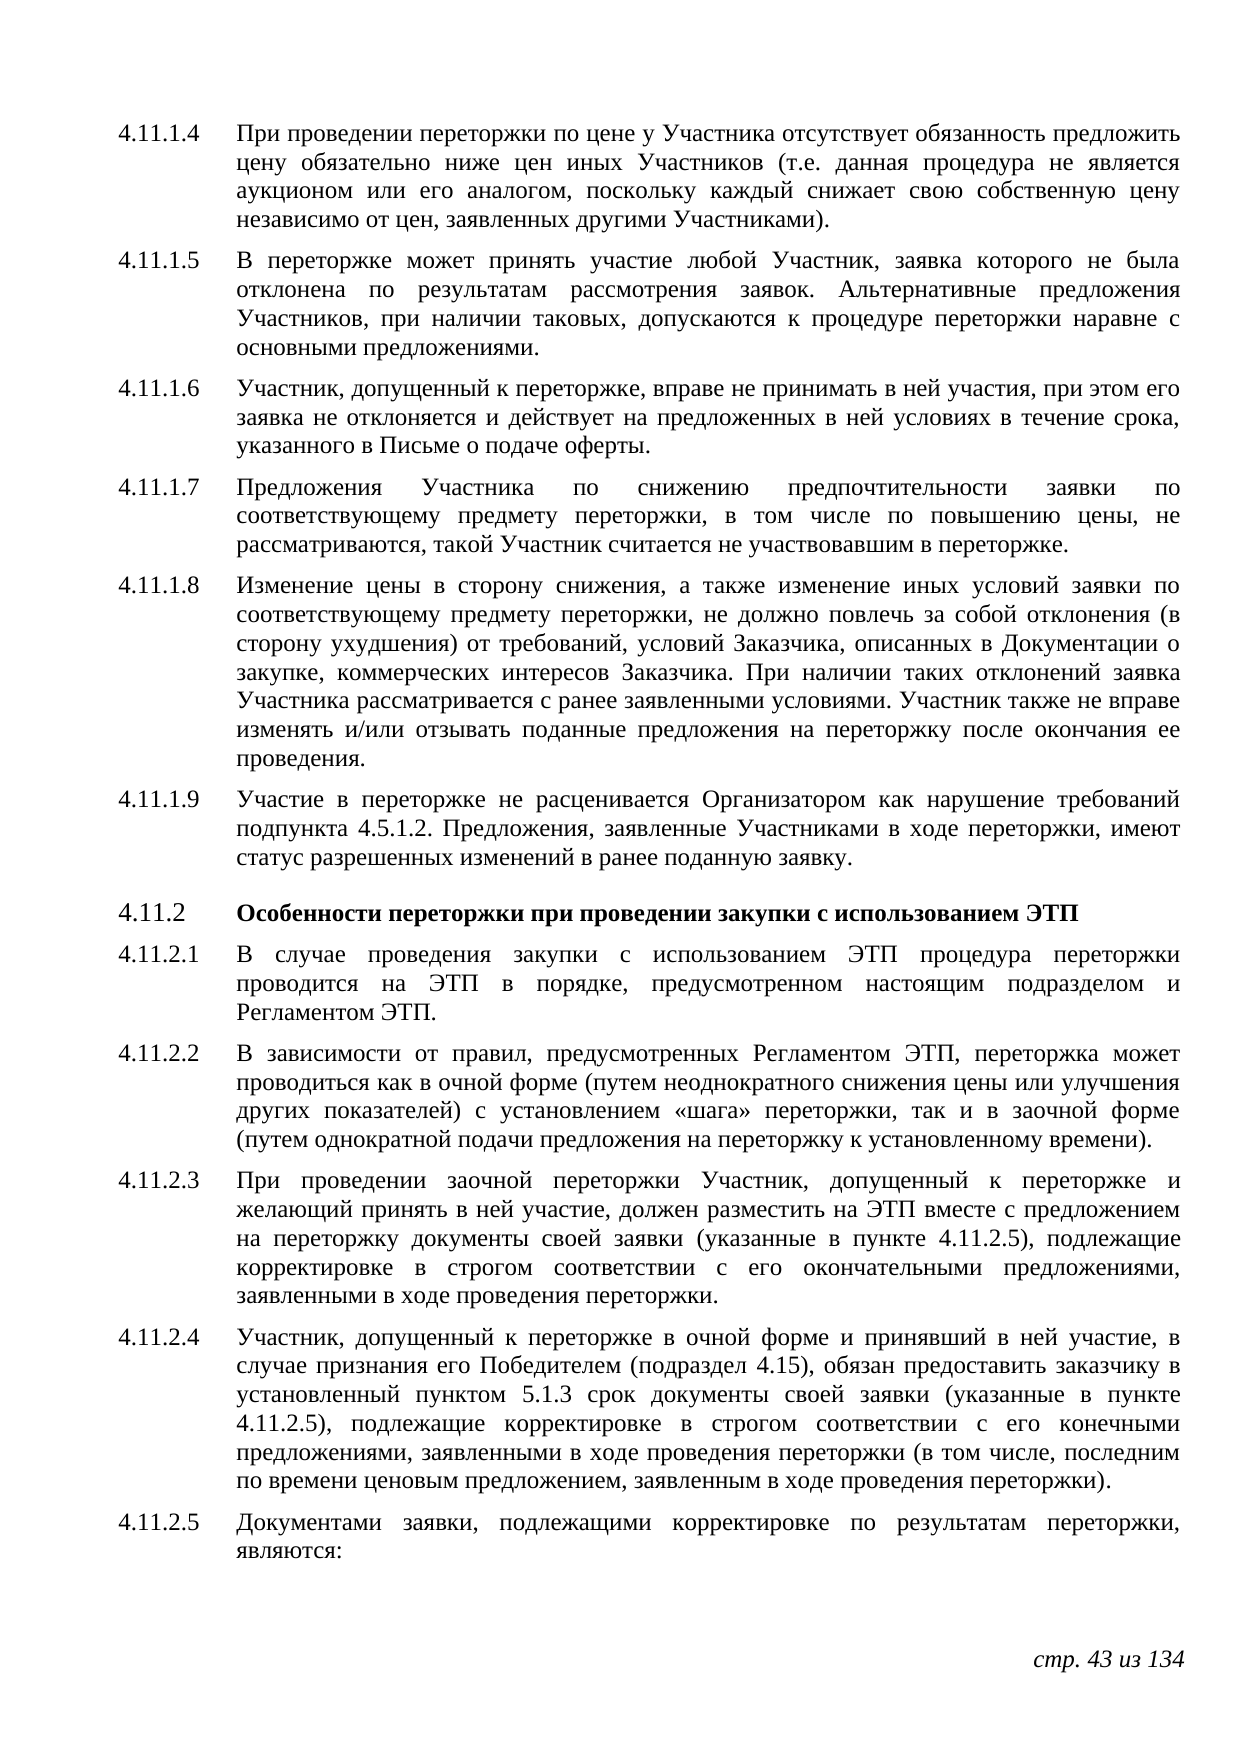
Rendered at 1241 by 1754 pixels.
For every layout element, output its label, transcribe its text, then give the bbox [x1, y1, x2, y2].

text При проведении заочной переторжки Участник, допущенный к переторжке и желающий принять в ней участие, должен разместить на ЭТП вместе с предложением на переторжку документы своей заявки (указанные в пункте 4.11.2.5), подлежащие корректировке в строгом соответствии с его окончательными предложениями, заявленными в ходе проведения переторжки. [118, 1166, 1181, 1309]
text Изменение цены в сторону снижения, а также изменение иных условий заявки по соответствующему предмету переторжки, не должно повлечь за собой отклонения (в сторону ухудшения) от требований, условий Заказчика, описанных в Документации о закупке, коммерческих интересов Заказчика. При наличии таких отклонений заявка Участника рассматривается с ранее заявленными условиями. Участник также не вправе изменять и/или отзывать поданные предложения на переторжку после окончания ее проведения. [118, 571, 1181, 772]
text В случае проведения закупки с использованием ЭТП процедура переторжки проводится на ЭТП в порядке, предусмотренном настоящим подразделом и Регламентом ЭТП. [118, 939, 1181, 1026]
text В зависимости от правил, предусмотренных Регламентом ЭТП, переторжка может проводиться как в очной форме (путем неоднократного снижения цены или улучшения других показателей) с установлением «шага» переторжки, так и в заочной форме (путем однократной подачи предложения на переторжку к установленному времени). [118, 1038, 1181, 1153]
text Особенности переторжки при проведении закупки с использованием ЭТП [118, 896, 1181, 927]
text Предложения Участника по снижению предпочтительности заявки по соответствующему предмету переторжки, в том числе по повышению цены, не рассматриваются, такой Участник считается не участвовавшим в переторжке. [118, 472, 1181, 558]
text При проведении переторжки по цене у Участника отсутствует обязанность предложить цену обязательно ниже цен иных Участников (т.е. данная процедура не является аукционом или его аналогом, поскольку каждый снижает свою собственную цену независимо от цен, заявленных другими Участниками). [118, 118, 1181, 233]
list Документами заявки, подлежащими корректировке по результатам переторжки, являются: [118, 1507, 1181, 1564]
text Участие в переторжке не расценивается Организатором как нарушение требований подпункта 4.5.1.2. Предложения, заявленные Участниками в ходе переторжки, имеют статус разрешенных изменений в ранее поданную заявку. [118, 784, 1181, 871]
text В переторжке может принять участие любой Участник, заявка которого не была отклонена по результатам рассмотрения заявок. Альтернативные предложения Участников, при наличии таковых, допускаются к процедуре переторжки наравне с основными предложениями. [118, 246, 1181, 361]
text Участник, допущенный к переторжке в очной форме и принявший в ней участие, в случае признания его Победителем (подраздел 4.15), обязан предоставить заказчику в установленный пунктом 5.1.3 срок документы своей заявки (указанные в пункте 4.11.2.5), подлежащие корректировке в строгом соответствии с его конечными предложениями, заявленными в ходе проведения переторжки (в том числе, последним по времени ценовым предложением, заявленным в ходе проведения переторжки). [118, 1322, 1181, 1494]
text Участник, допущенный к переторжке, вправе не принимать в ней участия, при этом его заявка не отклоняется и действует на предложенных в ней условиях в течение срока, указанного в Письме о подаче оферты. [118, 373, 1181, 459]
